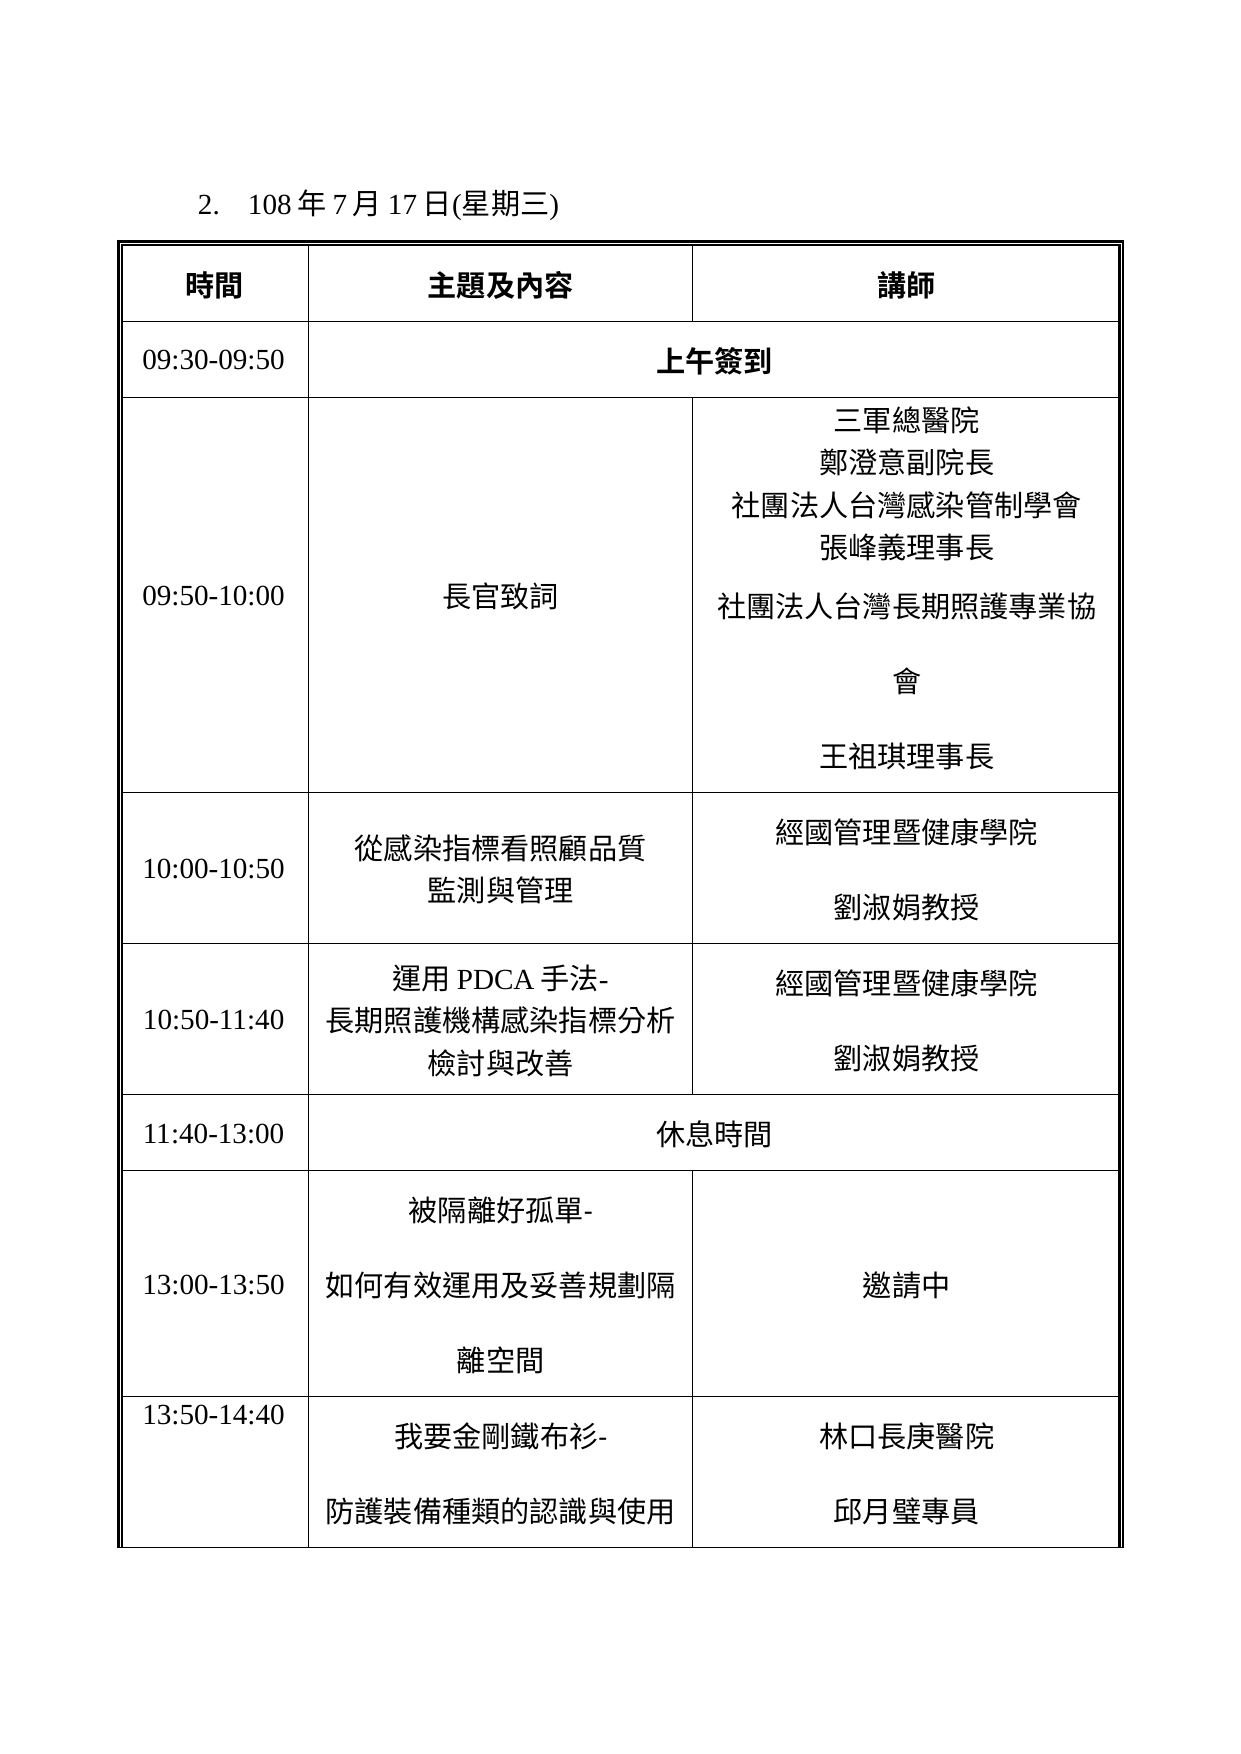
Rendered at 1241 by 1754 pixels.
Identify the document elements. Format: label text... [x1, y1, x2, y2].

table_cell 09:30-09:50 [123, 322, 308, 397]
list 108年7月17日(星期三) [198, 164, 1092, 239]
table_cell 林口長庚醫院 邱月璧專員 [693, 1397, 1118, 1547]
table_cell 13:00-13:50 [123, 1171, 308, 1396]
table_cell 09:50-10:00 [123, 398, 308, 792]
table_cell 經國管理暨健康學院 劉淑娟教授 [693, 944, 1118, 1094]
table_cell 11:40-13:00 [123, 1095, 308, 1170]
table_cell 13:50-14:40 [123, 1397, 308, 1547]
table_cell 被隔離好孤單- 如何有效運用及妥善規劃隔離空間 [309, 1171, 692, 1396]
table_cell 運用PDCA手法- 長期照護機構感染指標分析檢討與改善 [309, 944, 692, 1094]
table_cell 邀請中 [693, 1171, 1118, 1396]
table_cell 經國管理暨健康學院 劉淑娟教授 [693, 793, 1118, 943]
table_cell 10:50-11:40 [123, 944, 308, 1094]
table_cell 從感染指標看照顧品質 監測與管理 [309, 793, 692, 943]
table_cell 10:00-10:50 [123, 793, 308, 943]
table_cell 長官致詞 [309, 398, 692, 792]
table_header 時間 [123, 246, 308, 321]
table_cell 休息時間 [309, 1095, 1118, 1170]
table_header 講師 [693, 246, 1118, 321]
table_cell 三軍總醫院 鄭澄意副院長 社團法人台灣感染管制學會 張峰義理事長 社團法人台灣長期照護專業協會 王祖琪理事長 [693, 398, 1118, 792]
table_header 主題及內容 [309, 246, 692, 321]
table_cell 上午簽到 [309, 322, 1118, 397]
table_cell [309, 1397, 692, 1547]
